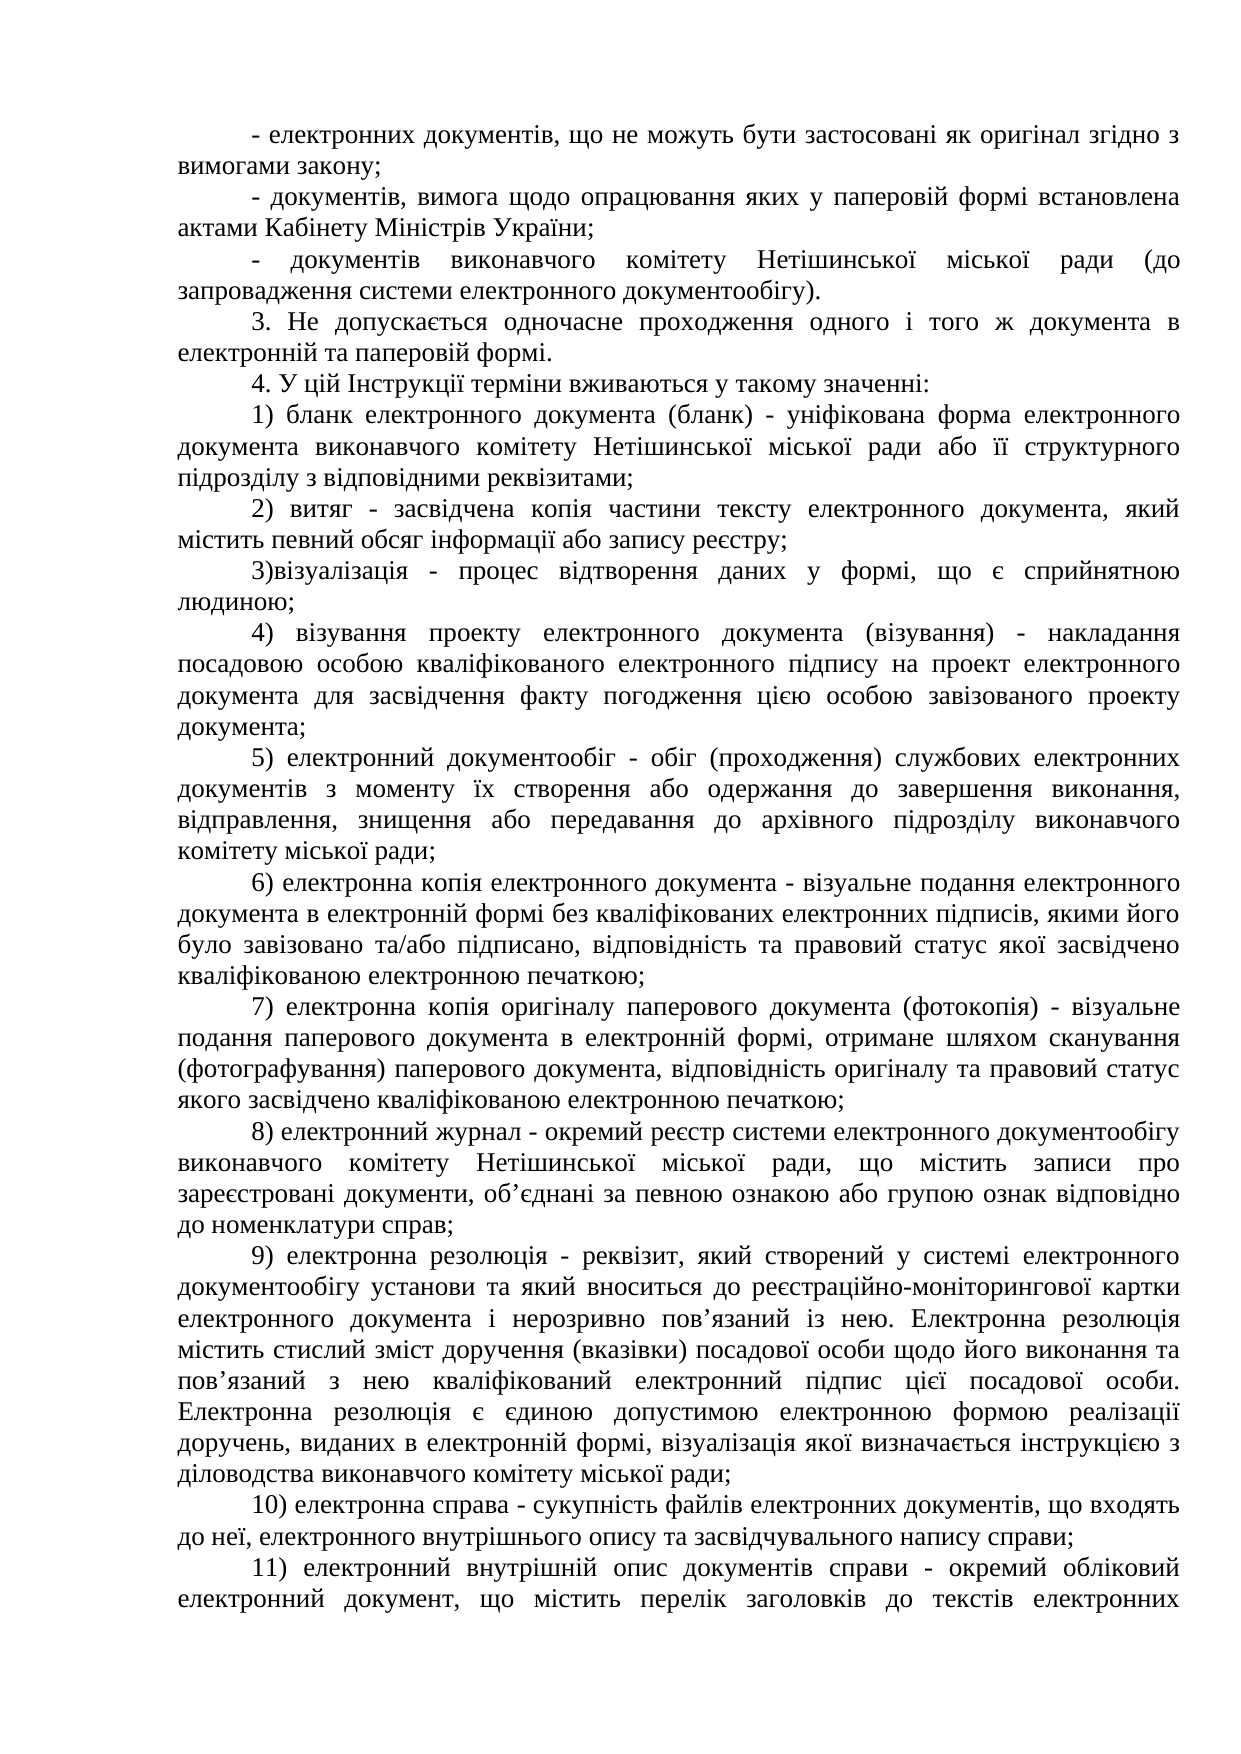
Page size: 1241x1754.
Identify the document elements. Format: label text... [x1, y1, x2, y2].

text - документів, вимога щодо опрацювання яких у паперовій формі встановлена актами Кабінету Міністрів України; [177, 180, 1181, 243]
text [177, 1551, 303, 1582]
text 7) електронна копія оригіналу паперового документа (фотокопія) - візуальне подання паперового документа в електронній формі, отримане шляхом сканування (фотографування) паперового документа, відповідність оригіналу та правовий статус якого засвідчено кваліфікованою електронною печаткою; [177, 990, 1181, 1115]
text 3)візуалізація - процес відтворення даних у формі, що є сприйнятною людиною; [177, 554, 1181, 616]
text - електронних документів, що не можуть бути застосовані як оригінал згідно з вимогами закону; [177, 118, 1181, 180]
text 5) електронний документообіг - обіг (проходження) службових електронних документів з моменту їх створення або одержання до завершення виконання, відправлення, знищення або передавання до архівного підрозділу виконавчого комітету міської ради; [177, 834, 1181, 866]
text 2) витяг - засвідчена копія частини тексту електронного документа, який містить певний обсяг інформації або запису реєстру; [177, 492, 1181, 554]
text 6) електронна копія електронного документа - візуальне подання електронного документа в електронній формі без кваліфікованих електронних підписів, якими його було завізовано та/або підписано, відповідність та правовий статус якої засвідчено кваліфікованою електронною печаткою; [177, 866, 1181, 990]
text 4) візування проекту електронного документа (візування) - накладання посадовою особою кваліфікованого електронного підпису на проект електронного документа для засвідчення факту погодження цією особою завізованого проекту документа; [177, 616, 1181, 741]
text 9) електронна резолюція - реквізит, який створений у системі електронного документообігу установи та який вноситься до реєстраційно-моніторингової картки електронного документа і нерозривно пов’язаний із нею. Електронна резолюція містить стислий зміст доручення (вказівки) посадової особи щодо його виконання та пов’язаний з нею кваліфікований електронний підпис цієї посадової особи. Електронна резолюція є єдиною допустимою електронною формою реалізації доручень, виданих в електронній формі, візуалізація якої визначається інструкцією з діловодства виконавчого комітету міської ради; [177, 1239, 1181, 1488]
text 10) електронна справа - сукупність файлів електронних документів, що входять до неї, електронного внутрішнього опису та засвідчувального напису справи; [177, 1488, 1181, 1551]
text 8) електронний журнал - окремий реєстр системи електронного документообігу виконавчого комітету Нетішинської міської ради, що містить записи про зареєстровані документи, об’єднані за певною ознакою або групою ознак відповідно до номенклатури справ; [177, 1115, 1181, 1239]
text 3. Не допускається одночасне проходження одного і того ж документа в електронній та паперовій формі. [177, 305, 1181, 367]
text 4. У цій Інструкції терміни вживаються у такому значенні: [177, 367, 1181, 398]
text - документів виконавчого комітету Нетішинської міської ради (до запровадження системи електронного документообігу). [177, 243, 1181, 305]
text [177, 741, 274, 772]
text 1) бланк електронного документа (бланк) - уніфікована форма електронного документа виконавчого комітету Нетішинської міської ради або її структурного підрозділу з відповідними реквізитами; [177, 398, 1181, 492]
